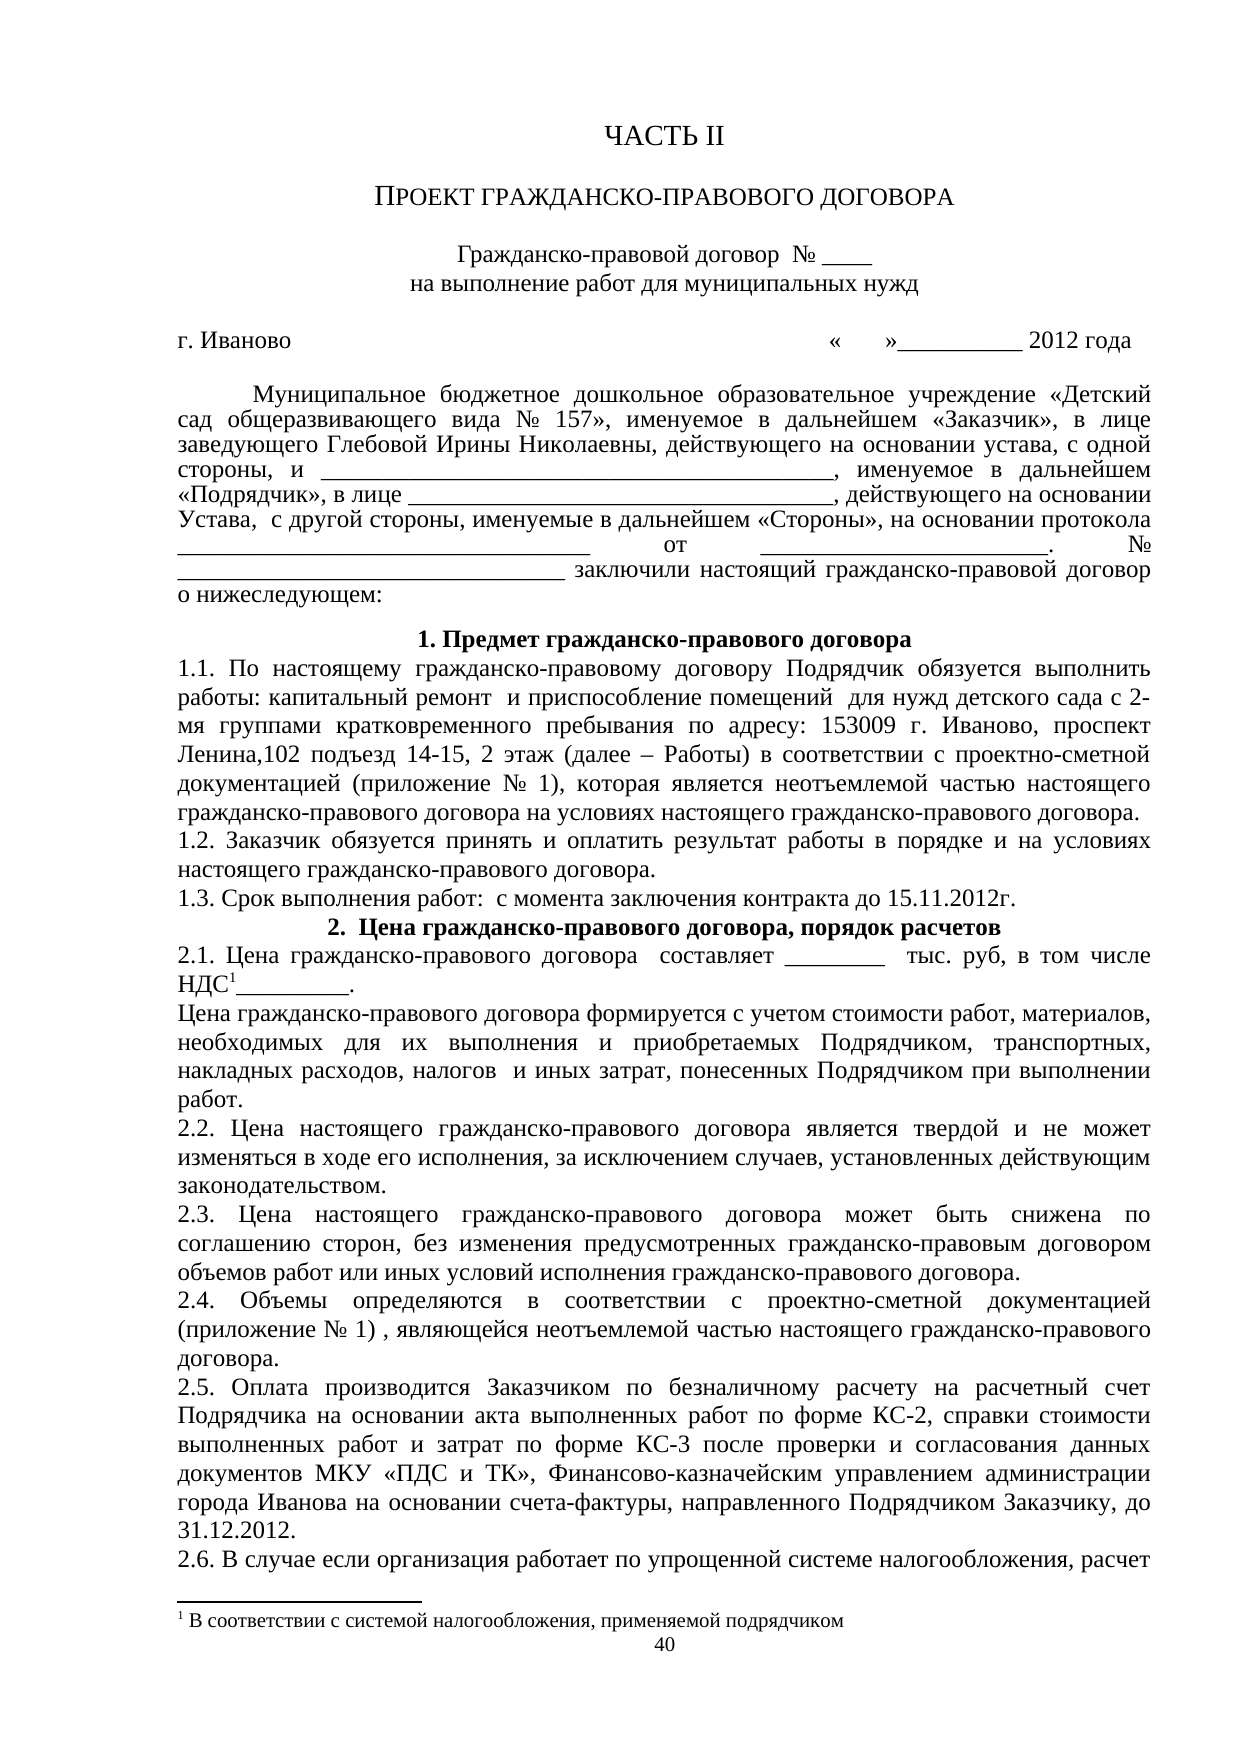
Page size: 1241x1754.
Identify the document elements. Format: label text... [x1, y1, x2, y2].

text 2.2. Цена настоящего гражданско-правового договора является твердой и не может изменяться в ходе его исполнения, за исключением случаев, установленных действующим законодательством. [177, 1113, 1152, 1199]
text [177, 1544, 1152, 1573]
text Часть II [177, 118, 1152, 152]
text г. Иваново « »__________ 2012 года [177, 325, 1152, 354]
text Муниципальное бюджетное дошкольное образовательное учреждение «Детский сад общеразвивающего вида № 157», именуемое в дальнейшем «Заказчик», в лице заведующего Глебовой Ирины Николаевны, действующего на основании устава, с одной стороны, и _________________________________________, именуемое в дальнейшем «Подрядчик», в лице __________________________________, действующего на основании Устава, с другой стороны, именуемые в дальнейшем «Стороны», на основании протокола _________________________________ от _______________________. № _______________________________ заключили настоящий гражданско-правовой договор о нижеследующем: [177, 383, 1152, 608]
text 1. Предмет гражданско-правового договора [177, 624, 1152, 653]
text Цена гражданско-правового договора формируется с учетом стоимости работ, материалов, необходимых для их выполнения и приобретаемых Подрядчиком, транспортных, накладных расходов, налогов и иных затрат, понесенных Подрядчиком при выполнении работ. [177, 998, 1152, 1113]
text 2.5. Оплата производится Заказчиком по безналичному расчету на расчетный счет Подрядчика на основании акта выполненных работ по форме КС-2, справки стоимости выполненных работ и затрат по форме КС-3 после проверки и согласования данных документов МКУ «ПДС и ТК», Финансово-казначейским управлением администрации города Иванова на основании счета-фактуры, направленного Подрядчиком Заказчику, до 31.12.2012. [177, 1372, 1152, 1544]
text 1.2. Заказчик обязуется принять и оплатить результат работы в порядке и на условиях настоящего гражданско-правового договора. [177, 826, 1152, 883]
text Проект ГРАЖДАНСКО-ПРАВОВОГО ДОГОВОРА [177, 185, 1152, 210]
text 2. Цена гражданско-правового договора, порядок расчетов [177, 912, 1152, 941]
text 1.1. По настоящему гражданско-правовому договору Подрядчик обязуется выполнить работы: капитальный ремонт и приспособление помещений для нужд детского сада с 2-мя группами кратковременного пребывания по адресу: 153009 г. Иваново, проспект Ленина,102 подъезд 14-15, 2 этаж (далее – Работы) в соответствии с проектно-сметной документацией (приложение № 1), которая является неотъемлемой частью настоящего гражданско-правового договора на условиях настоящего гражданско-правового договора. [177, 653, 1152, 826]
title Гражданско-правовой договор № ____ [177, 239, 1152, 268]
title на выполнение работ для муниципальных нужд [177, 268, 1152, 296]
text 2.4. Объемы определяются в соответствии с проектно-сметной документацией (приложение № 1) , являющейся неотъемлемой частью настоящего гражданско-правового договора. [177, 1286, 1152, 1372]
text 1.3. Срок выполнения работ: с момента заключения контракта до 15.11.2012г. [177, 883, 1152, 912]
text 2.1. Цена гражданско-правового договора составляет ________ тыс. руб, в том числе НДС_________. [177, 941, 1152, 998]
text 2.3. Цена настоящего гражданско-правового договора может быть снижена по соглашению сторон, без изменения предусмотренных гражданско-правовым договором объемов работ или иных условий исполнения гражданско-правового договора. [177, 1199, 1152, 1286]
